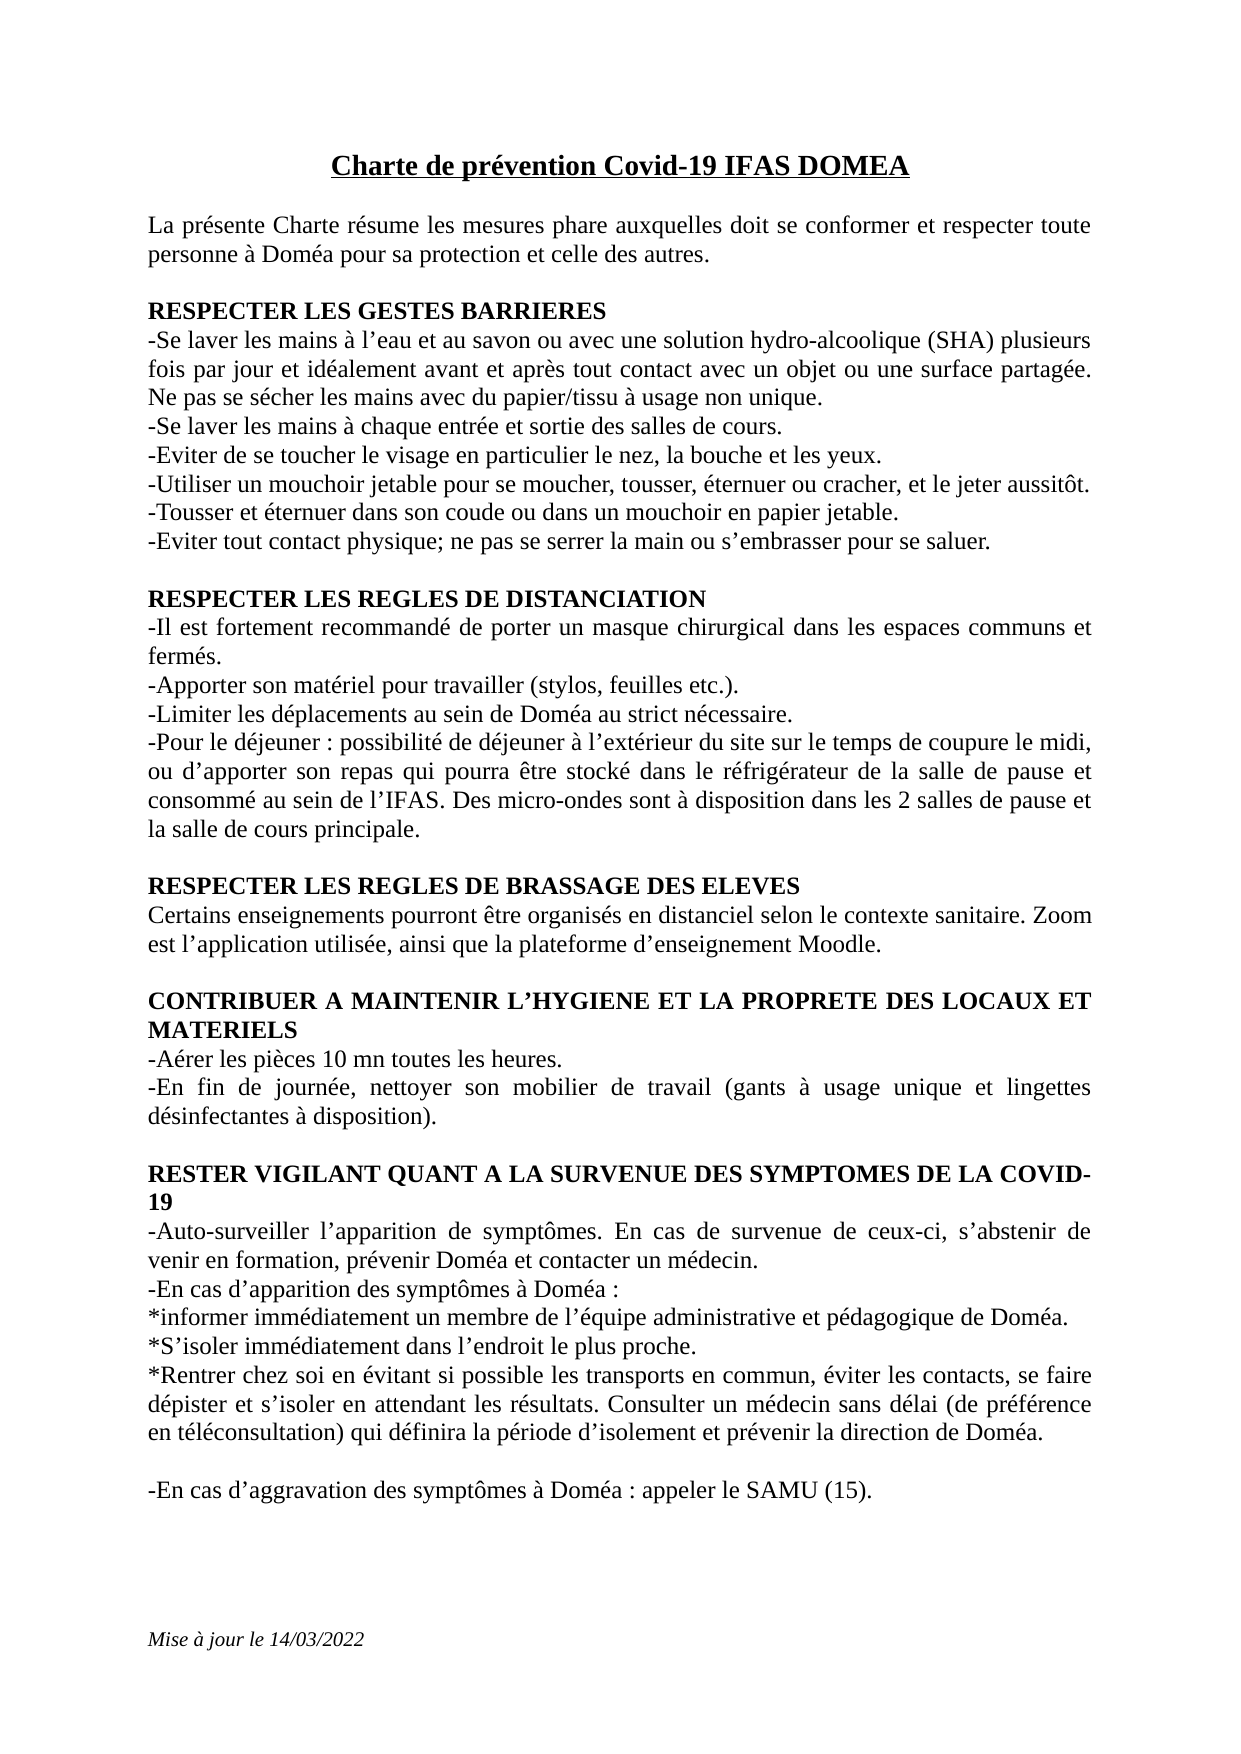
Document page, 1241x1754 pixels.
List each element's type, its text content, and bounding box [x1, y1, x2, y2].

text *informer immédiatement un membre de l’équipe administrative et pédagogique de Doméa. [148, 1302, 1093, 1331]
text La présente Charte résume les mesures phare auxquelles doit se conformer et respecter toute personne à Doméa pour sa protection et celle des autres. [148, 210, 1093, 267]
text -Limiter les déplacements au sein de Doméa au strict nécessaire. [148, 699, 1093, 727]
text CONTRIBUER A MAINTENIR L’HYGIENE ET LA PROPRETE DES LOCAUX ET MATERIELS [148, 986, 1093, 1044]
text -Eviter de se toucher le visage en particulier le nez, la bouche et les yeux. [148, 440, 1093, 469]
text Certains enseignements pourront être organisés en distanciel selon le contexte sanitaire. Zoom est l’application utilisée, ainsi que la plateforme d’enseignement Moodle. [148, 900, 1093, 957]
text -En cas d’apparition des symptômes à Doméa : [148, 1274, 1093, 1302]
text RESTER VIGILANT QUANT A LA SURVENUE DES SYMPTOMES DE LA COVID-19 [148, 1159, 1093, 1216]
text -Auto-surveiller l’apparition de symptômes. En cas de survenue de ceux-ci, s’abstenir de venir en formation, prévenir Doméa et contacter un médecin. [148, 1216, 1093, 1274]
text -Apporter son matériel pour travailler (stylos, feuilles etc.). [148, 670, 1093, 699]
text -Pour le déjeuner : possibilité de déjeuner à l’extérieur du site sur le temps de coupure le midi, ou d’apporter son repas qui pourra être stocké dans le réfrigérateur de la salle de pause et consommé au sein de l’IFAS. Des micro-ondes sont à disposition dans les 2 salles de pause et la salle de cours principale. [148, 727, 1093, 842]
text *Rentrer chez soi en évitant si possible les transports en commun, éviter les contacts, se faire dépister et s’isoler en attendant les résultats. Consulter un médecin sans délai (de préférence en téléconsultation) qui définira la période d’isolement et prévenir la direction de Doméa. [148, 1360, 1093, 1446]
text -Il est fortement recommandé de porter un masque chirurgical dans les espaces communs et fermés. [148, 612, 1093, 670]
text -Aérer les pièces 10 mn toutes les heures. [148, 1044, 1093, 1072]
text Charte de prévention Covid-19 IFAS DOMEA [148, 148, 1093, 181]
text RESPECTER LES REGLES DE BRASSAGE DES ELEVES [148, 871, 1093, 900]
text -Eviter tout contact physique; ne pas se serrer la main ou s’embrasser pour se saluer. [148, 526, 1093, 555]
text -Utiliser un mouchoir jetable pour se moucher, tousser, éternuer ou cracher, et le jeter aussitôt. [148, 469, 1093, 497]
text RESPECTER LES REGLES DE DISTANCIATION [148, 584, 1093, 612]
text -Tousser et éternuer dans son coude ou dans un mouchoir en papier jetable. [148, 497, 1093, 526]
text -Se laver les mains à l’eau et au savon ou avec une solution hydro-alcoolique (SHA) plusieurs fois par jour et idéalement avant et après tout contact avec un objet ou une surface partagée. Ne pas se sécher les mains avec du papier/tissu à usage non unique. [148, 325, 1093, 411]
text RESPECTER LES GESTES BARRIERES [148, 296, 1093, 325]
text *S’isoler immédiatement dans l’endroit le plus proche. [148, 1331, 1093, 1360]
text -En cas d’aggravation des symptômes à Doméa : appeler le SAMU (15). [148, 1475, 1093, 1504]
text -Se laver les mains à chaque entrée et sortie des salles de cours. [148, 411, 1093, 440]
text -En fin de journée, nettoyer son mobilier de travail (gants à usage unique et lingettes désinfectantes à disposition). [148, 1072, 1093, 1130]
